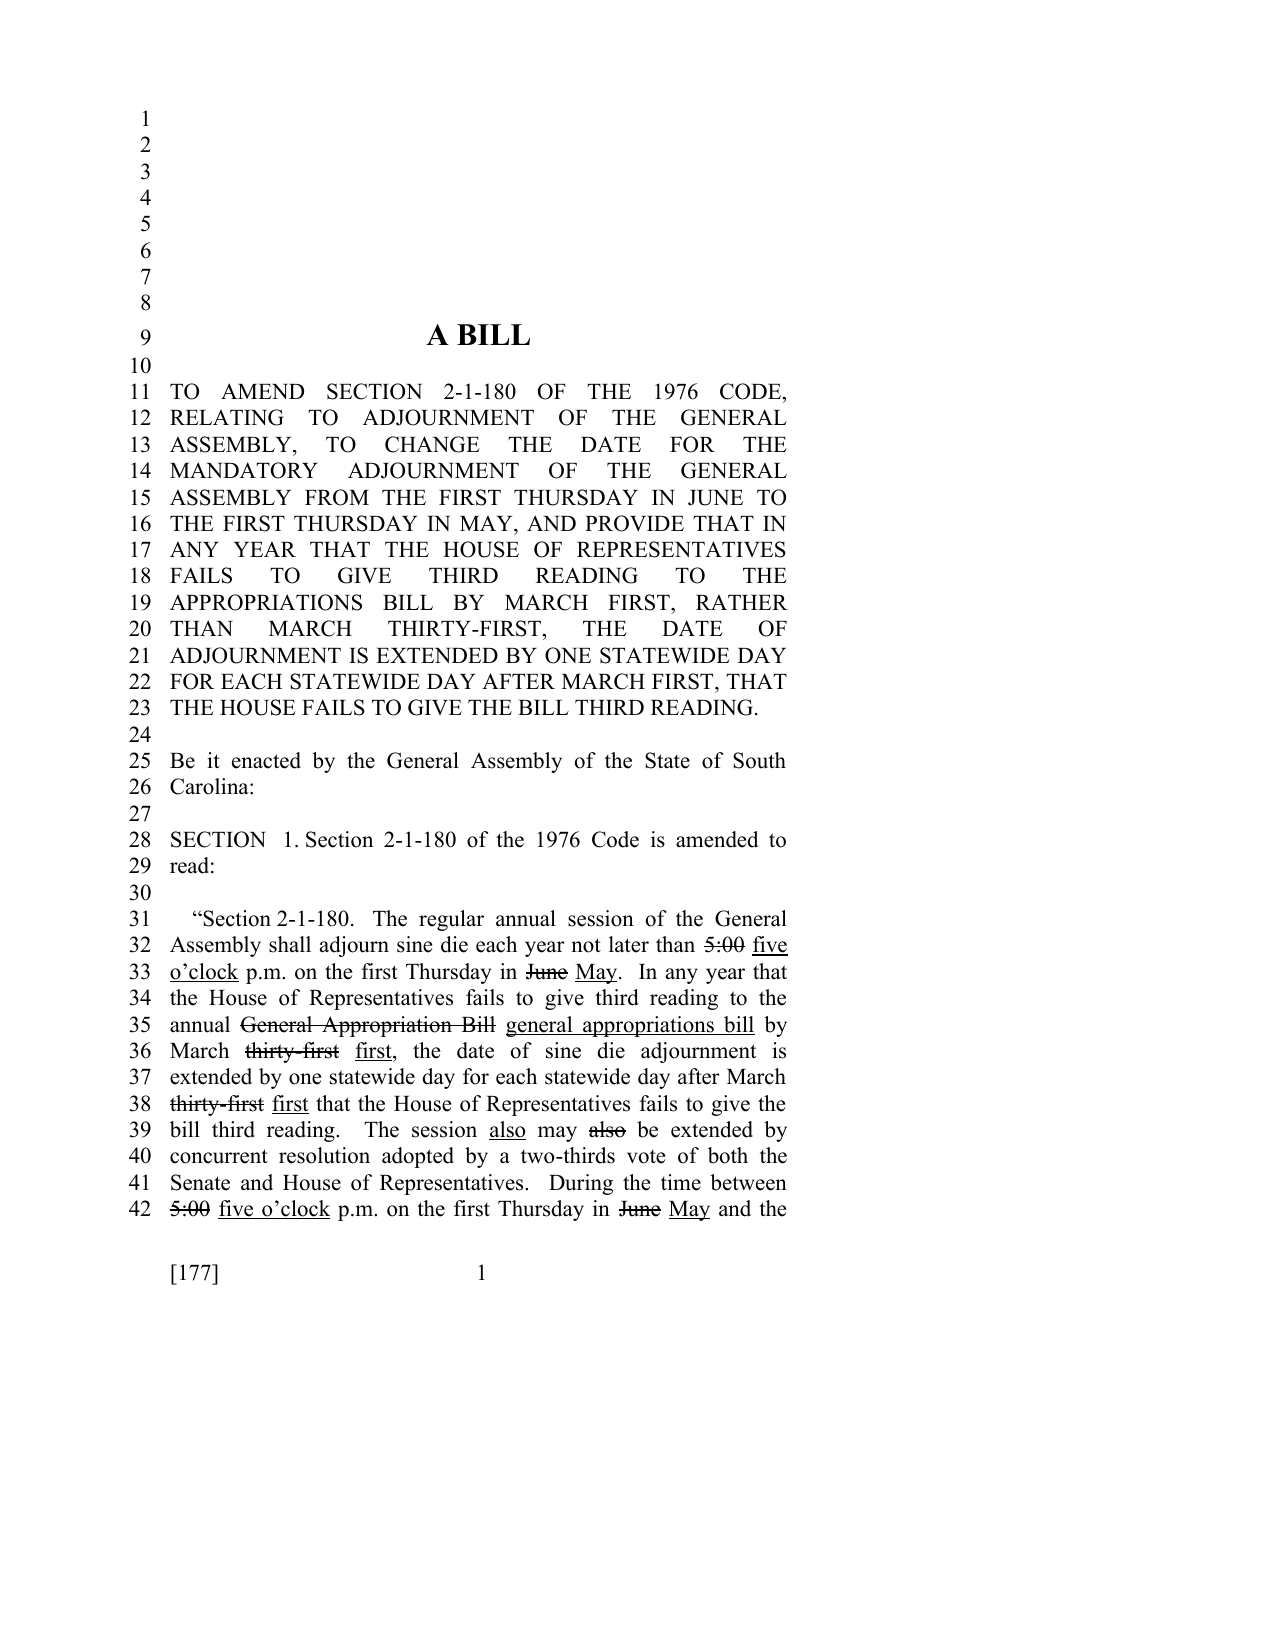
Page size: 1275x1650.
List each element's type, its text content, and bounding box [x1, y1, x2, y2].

text SECTION 1. Section 2-1-180 of the 1976 Code is amended to read: [169, 826, 787, 879]
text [169, 905, 787, 1221]
text TO AMEND SECTION 2-1-180 OF THE 1976 CODE, RELATING TO ADJOURNMENT OF THE GENERAL ASSEMBLY, TO CHANGE THE DATE FOR THE MANDATORY ADJOURNMENT OF THE GENERAL ASSEMBLY FROM THE FIRST THURSDAY IN JUNE TO THE FIRST THURSDAY IN MAY, AND PROVIDE THAT IN ANY YEAR THAT THE HOUSE OF REPRESENTATIVES FAILS TO GIVE THIRD READING TO THE APPROPRIATIONS BILL BY MARCH FIRST, RATHER THAN MARCH THIRTY-FIRST, THE DATE OF ADJOURNMENT IS EXTENDED BY ONE STATEWIDE DAY FOR EACH STATEWIDE DAY AFTER MARCH FIRST, THAT THE HOUSE FAILS TO GIVE THE BILL THIRD READING. [169, 378, 787, 721]
text Be it enacted by the General Assembly of the State of South Carolina: [169, 747, 787, 800]
text A BILL [169, 316, 787, 352]
